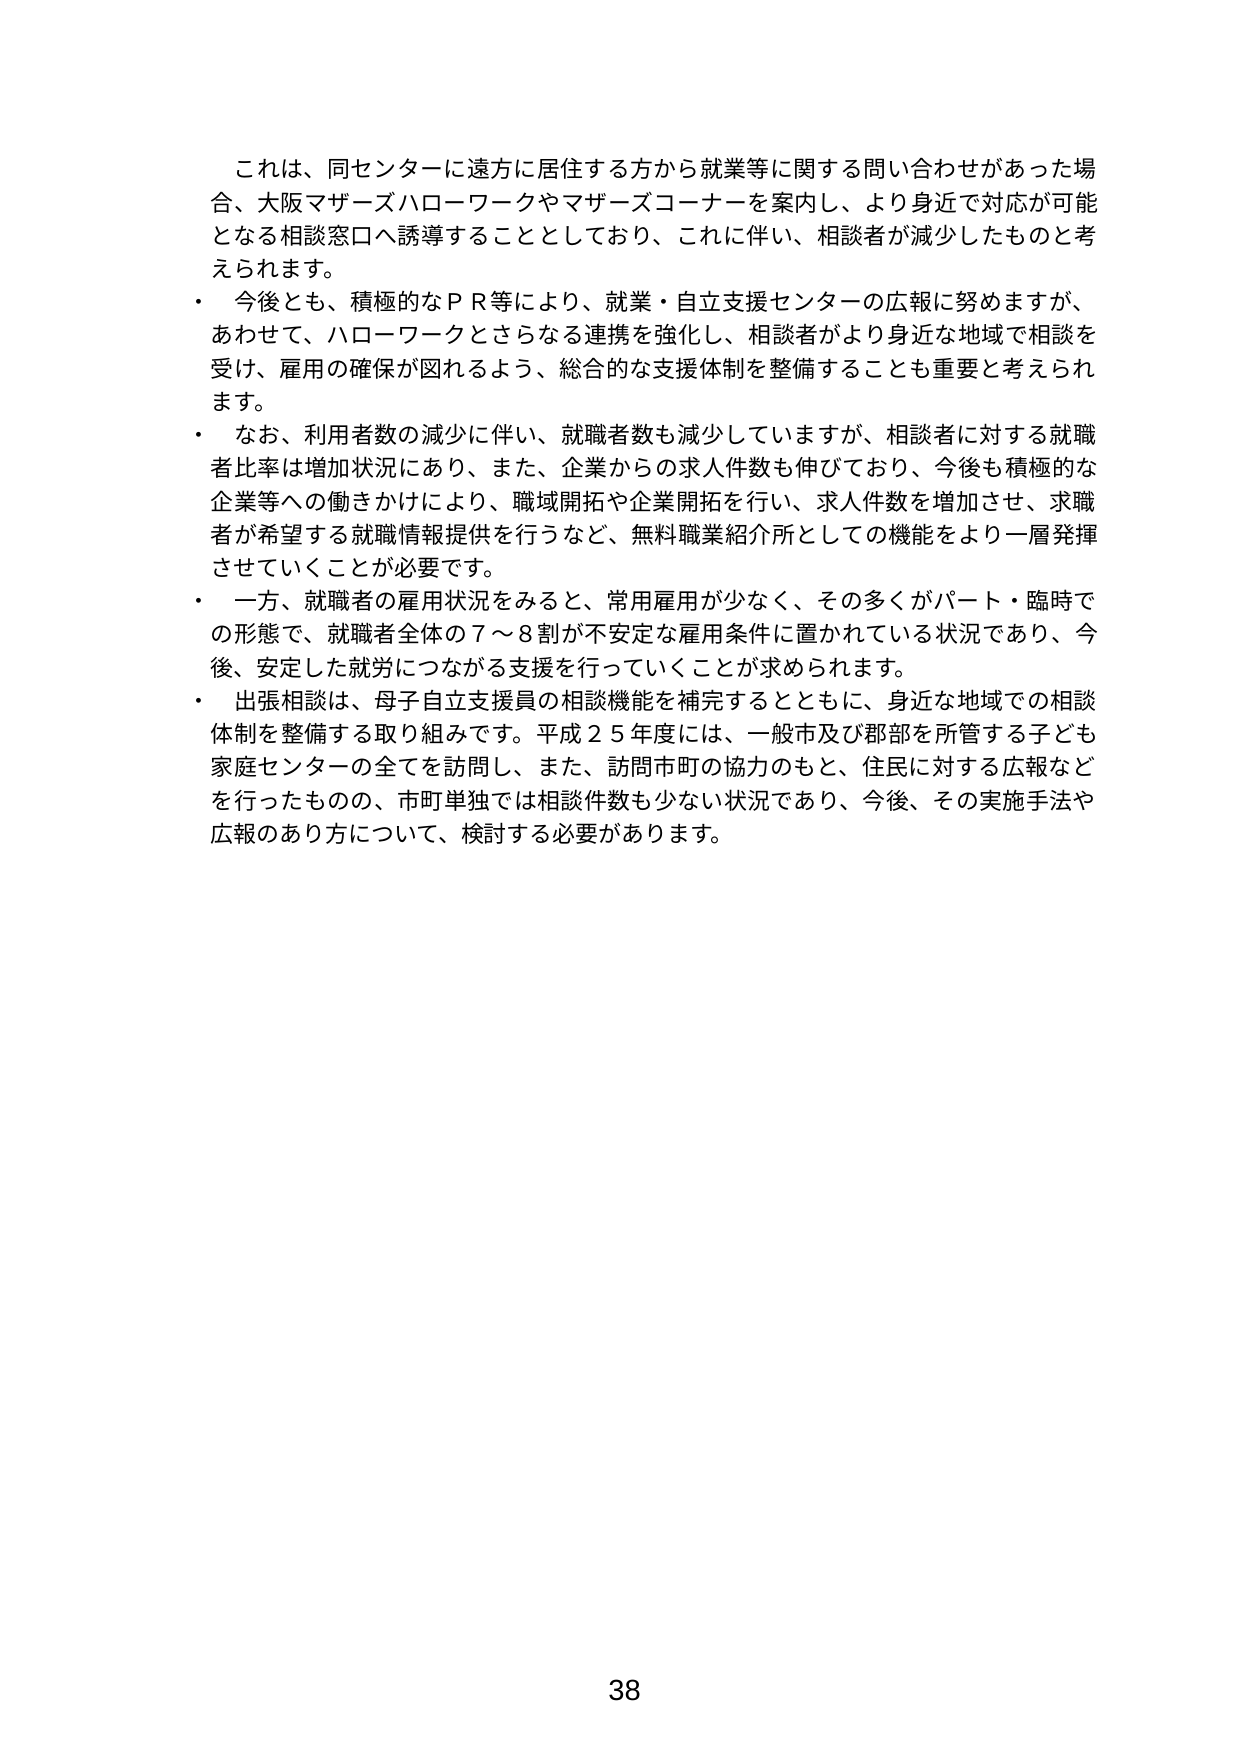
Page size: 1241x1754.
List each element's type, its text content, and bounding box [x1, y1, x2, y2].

text ・ 一方、就職者の雇用状況をみると、常用雇用が少なく、その多くがパート・臨時での形態で、就職者全体の７～８割が不安定な雇用条件に置かれている状況であり、今後、安定した就労につながる支援を行っていくことが求められます。 [188, 583, 1098, 683]
text ・ 今後とも、積極的なＰＲ等により、就業・自立支援センターの広報に努めますが、あわせて、ハローワークとさらなる連携を強化し、相談者がより身近な地域で相談を受け、雇用の確保が図れるよう、総合的な支援体制を整備することも重要と考えられます。 [188, 284, 1098, 417]
text これは、同センターに遠方に居住する方から就業等に関する問い合わせがあった場合、大阪マザーズハローワークやマザーズコーナーを案内し、より身近で対応が可能となる相談窓口へ誘導することとしており、これに伴い、相談者が減少したものと考えられます。 [211, 151, 1098, 284]
text ・ なお、利用者数の減少に伴い、就職者数も減少していますが、相談者に対する就職者比率は増加状況にあり、また、企業からの求人件数も伸びており、今後も積極的な企業等への働きかけにより、職域開拓や企業開拓を行い、求人件数を増加させ、求職者が希望する就職情報提供を行うなど、無料職業紹介所としての機能をより一層発揮させていくことが必要です。 [188, 417, 1098, 583]
text ・ 出張相談は、母子自立支援員の相談機能を補完するとともに、身近な地域での相談体制を整備する取り組みです。平成２５年度には、一般市及び郡部を所管する子ども家庭センターの全てを訪問し、また、訪問市町の協力のもと、住民に対する広報などを行ったものの、市町単独では相談件数も少ない状況であり、今後、その実施手法や広報のあり方について、検討する必要があります。 [188, 683, 1098, 849]
